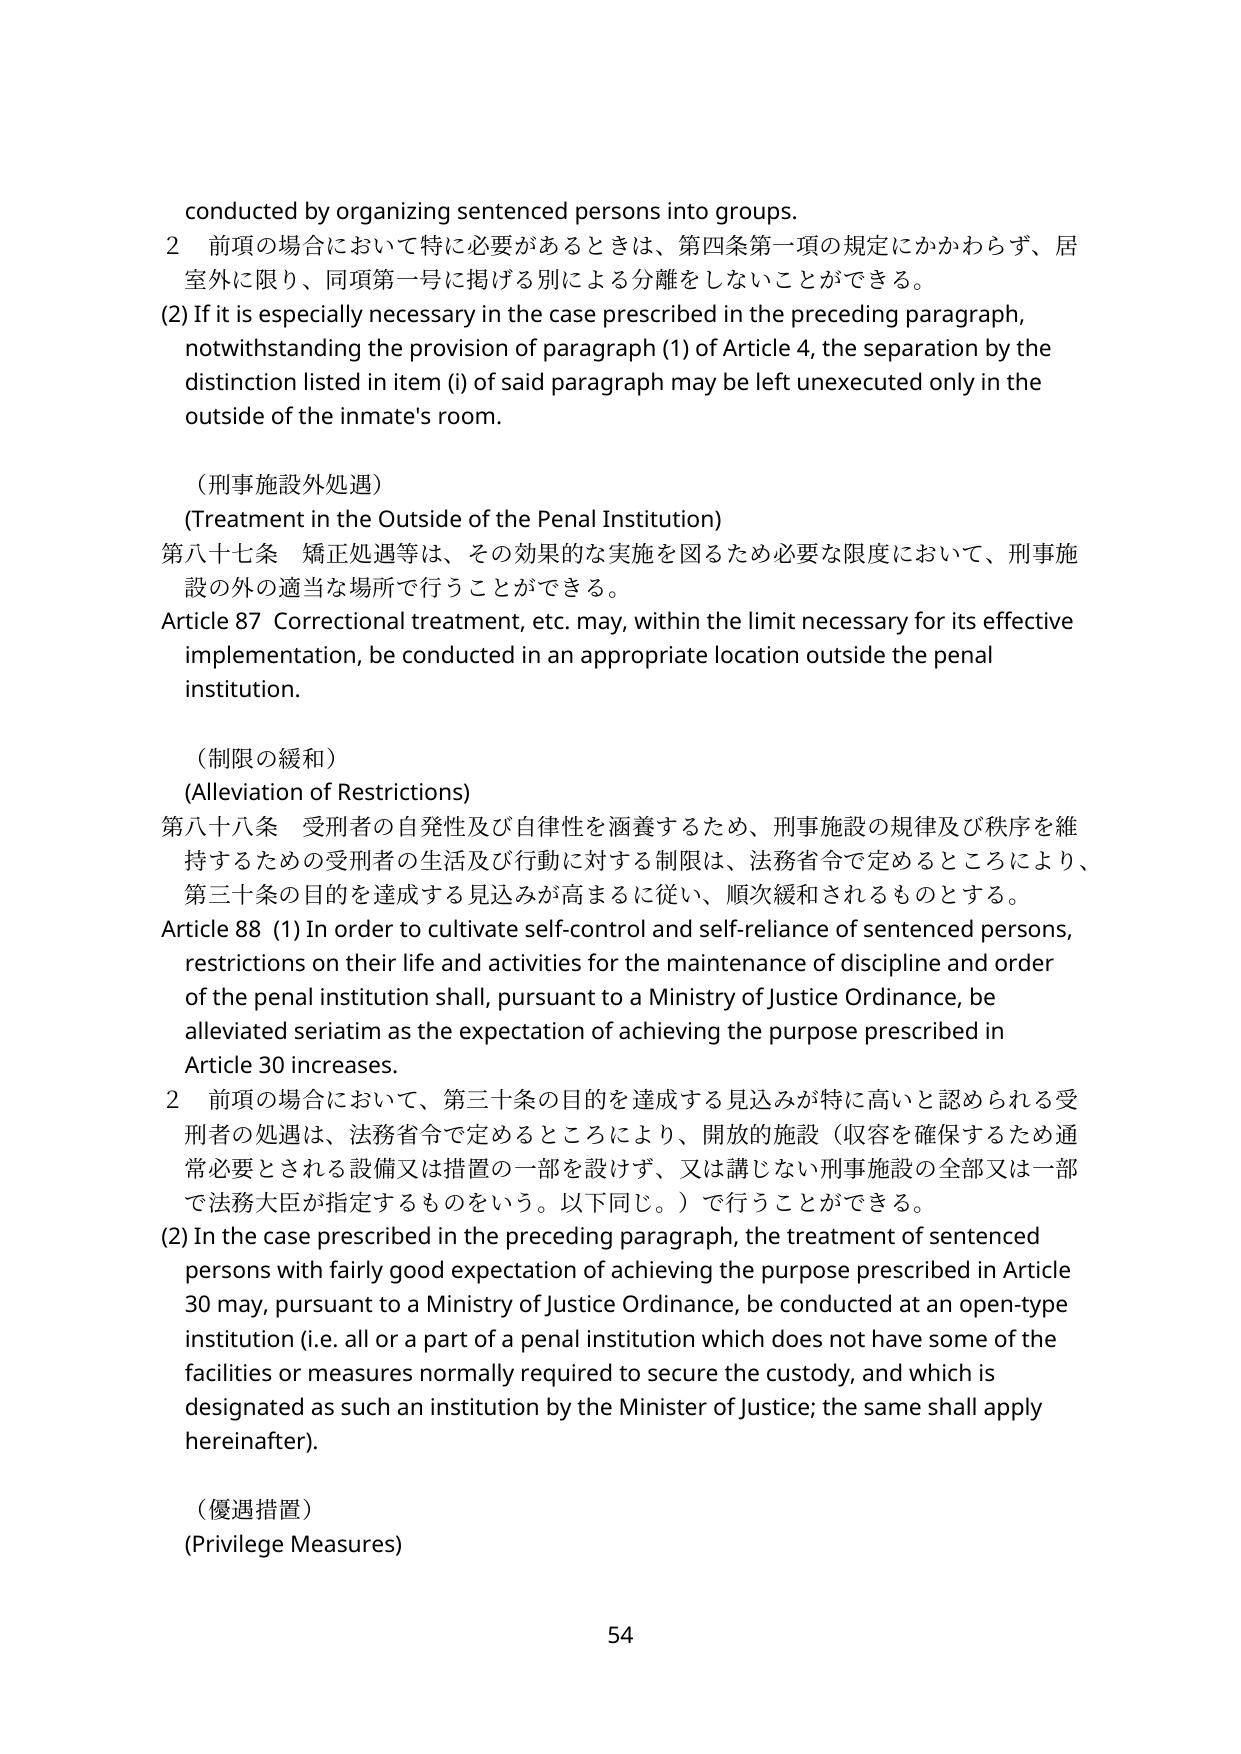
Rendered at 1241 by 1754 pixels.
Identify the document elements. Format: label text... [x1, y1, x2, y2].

text (Treatment in the Outside of the Penal Institution) [184, 501, 1079, 535]
text ２ 前項の場合において特に必要があるときは、第四条第一項の規定にかかわらず、居室外に限り、同項第一号に掲げる別による分離をしないことができる。 [161, 228, 1079, 296]
text 第八十八条 受刑者の自発性及び自律性を涵養するため、刑事施設の規律及び秩序を維持するための受刑者の生活及び行動に対する制限は、法務省令で定めるところにより、第三十条の目的を達成する見込みが高まるに従い、順次緩和されるものとする。 [161, 809, 1079, 911]
text (Privilege Measures) [184, 1526, 1079, 1560]
text Article 87 Correctional treatment, etc. may, within the limit necessary for its effective implementation, be conducted in an appropriate location outside the penal institution. [161, 604, 1079, 706]
text （刑事施設外処遇） [184, 467, 1079, 501]
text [161, 194, 1079, 228]
text (Alleviation of Restrictions) [184, 774, 1079, 809]
text （優遇措置） [184, 1492, 1079, 1526]
text ２ 前項の場合において、第三十条の目的を達成する見込みが特に高いと認められる受刑者の処遇は、法務省令で定めるところにより、開放的施設（収容を確保するため通常必要とされる設備又は措置の一部を設けず、又は講じない刑事施設の全部又は一部で法務大臣が指定するものをいう。以下同じ。）で行うことができる。 [161, 1082, 1079, 1219]
text (2) In the case prescribed in the preceding paragraph, the treatment of sentenced persons with fairly good expectation of achieving the purpose prescribed in Article 30 may, pursuant to a Ministry of Justice Ordinance, be conducted at an open-type institution (i.e. all or a part of a penal institution which does not have some of the facilities or measures normally required to secure the custody, and which is designated as such an institution by the Minister of Justice; the same shall apply hereinafter). [161, 1219, 1079, 1458]
text (2) If it is especially necessary in the case prescribed in the preceding paragraph, notwithstanding the provision of paragraph (1) of Article 4, the separation by the distinction listed in item (i) of said paragraph may be left unexecuted only in the outside of the inmate's room. [161, 296, 1079, 433]
text Article 88 (1) In order to cultivate self-control and self-reliance of sentenced persons, restrictions on their life and activities for the maintenance of discipline and order of the penal institution shall, pursuant to a Ministry of Justice Ordinance, be alleviated seriatim as the expectation of achieving the purpose prescribed in Article 30 increases. [161, 911, 1079, 1082]
text （制限の緩和） [184, 740, 1079, 774]
text 第八十七条 矯正処遇等は、その効果的な実施を図るため必要な限度において、刑事施設の外の適当な場所で行うことができる。 [161, 535, 1079, 604]
